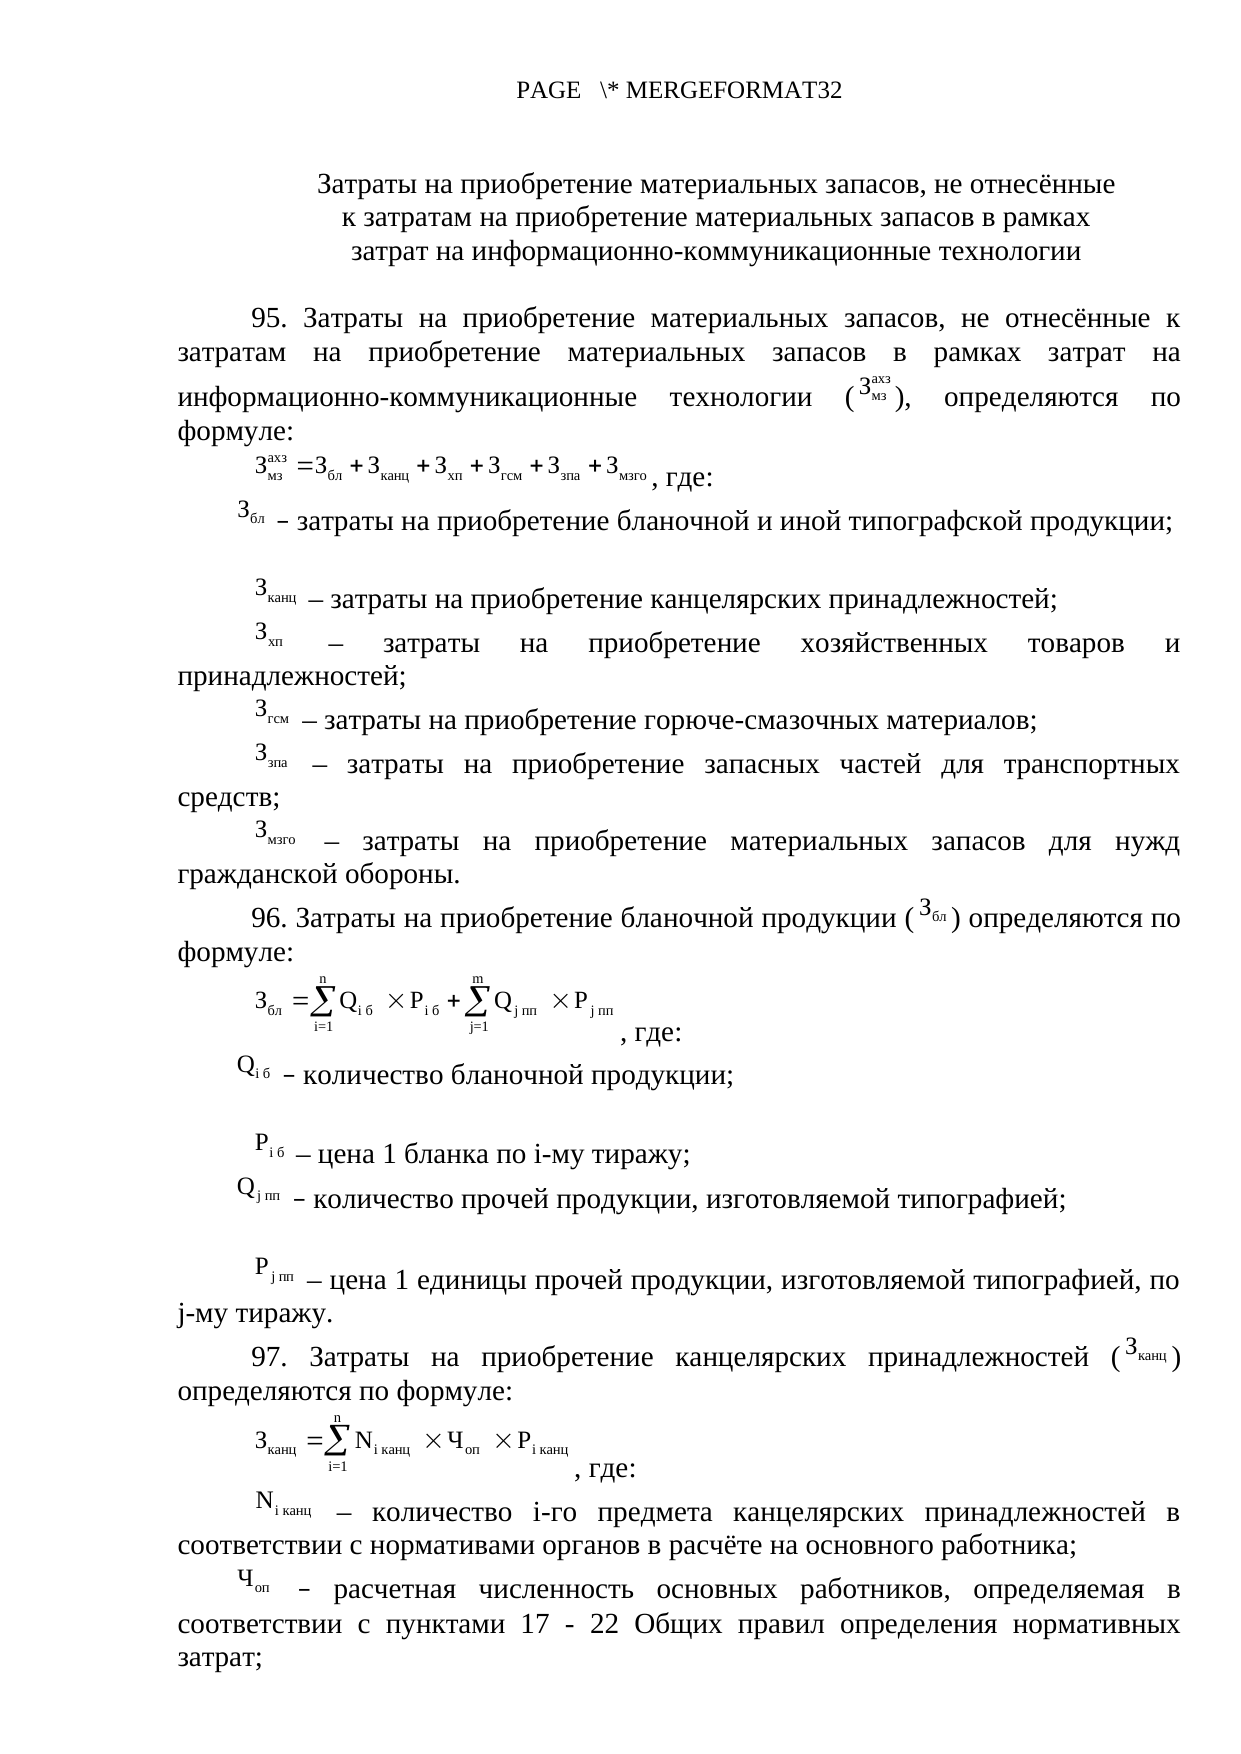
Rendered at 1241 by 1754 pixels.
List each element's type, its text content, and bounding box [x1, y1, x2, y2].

text – затраты на приобретение канцелярских принадлежностей; [177, 571, 1181, 614]
text 96. Затраты на приобретение бланочной продукции () определяются по формуле: [177, 890, 1181, 967]
text – расчетная численность основных работников, определяемая в соответствии с пунктами 17 - 22 Общих правил определения нормативных затрат; [177, 1561, 1181, 1673]
text – цена 1 единицы прочей продукции, изготовляемой типографией, по j-му тиражу. [177, 1250, 1181, 1329]
text – количество прочей продукции, изготовляемой типографией; [177, 1169, 1181, 1216]
text – количество бланочной продукции; [177, 1047, 1181, 1092]
text 95. Затраты на приобретение материальных запасов, не отнесённые к затратам на приобретение материальных запасов в рамках затрат на информационно-коммуникационные технологии (), определяются по формуле: [177, 300, 1181, 447]
text 97. Затраты на приобретение канцелярских принадлежностей () определяются по формуле: [177, 1329, 1181, 1406]
text , где: [177, 1406, 1181, 1483]
text затрат на информационно-коммуникационные технологии [177, 233, 1181, 267]
text – количество i-го предмета канцелярских принадлежностей в соответствии с нормативами органов в расчёте на основного работника; [177, 1483, 1181, 1561]
text , где: [177, 967, 1181, 1047]
text Затраты на приобретение материальных запасов, не отнесённые [177, 166, 1181, 199]
text – затраты на приобретение бланочной и иной типографской продукции; [177, 492, 1181, 537]
text , где: [177, 447, 1181, 492]
text – затраты на приобретение запасных частей для транспортных средств; [177, 736, 1181, 813]
text – затраты на приобретение горюче-смазочных материалов; [177, 692, 1181, 736]
text – затраты на приобретение хозяйственных товаров и принадлежностей; [177, 614, 1181, 692]
text к затратам на приобретение материальных запасов в рамках [177, 199, 1181, 233]
text – затраты на приобретение материальных запасов для нужд гражданской обороны. [177, 813, 1181, 890]
text – цена 1 бланка по i-му тиражу; [177, 1126, 1181, 1169]
